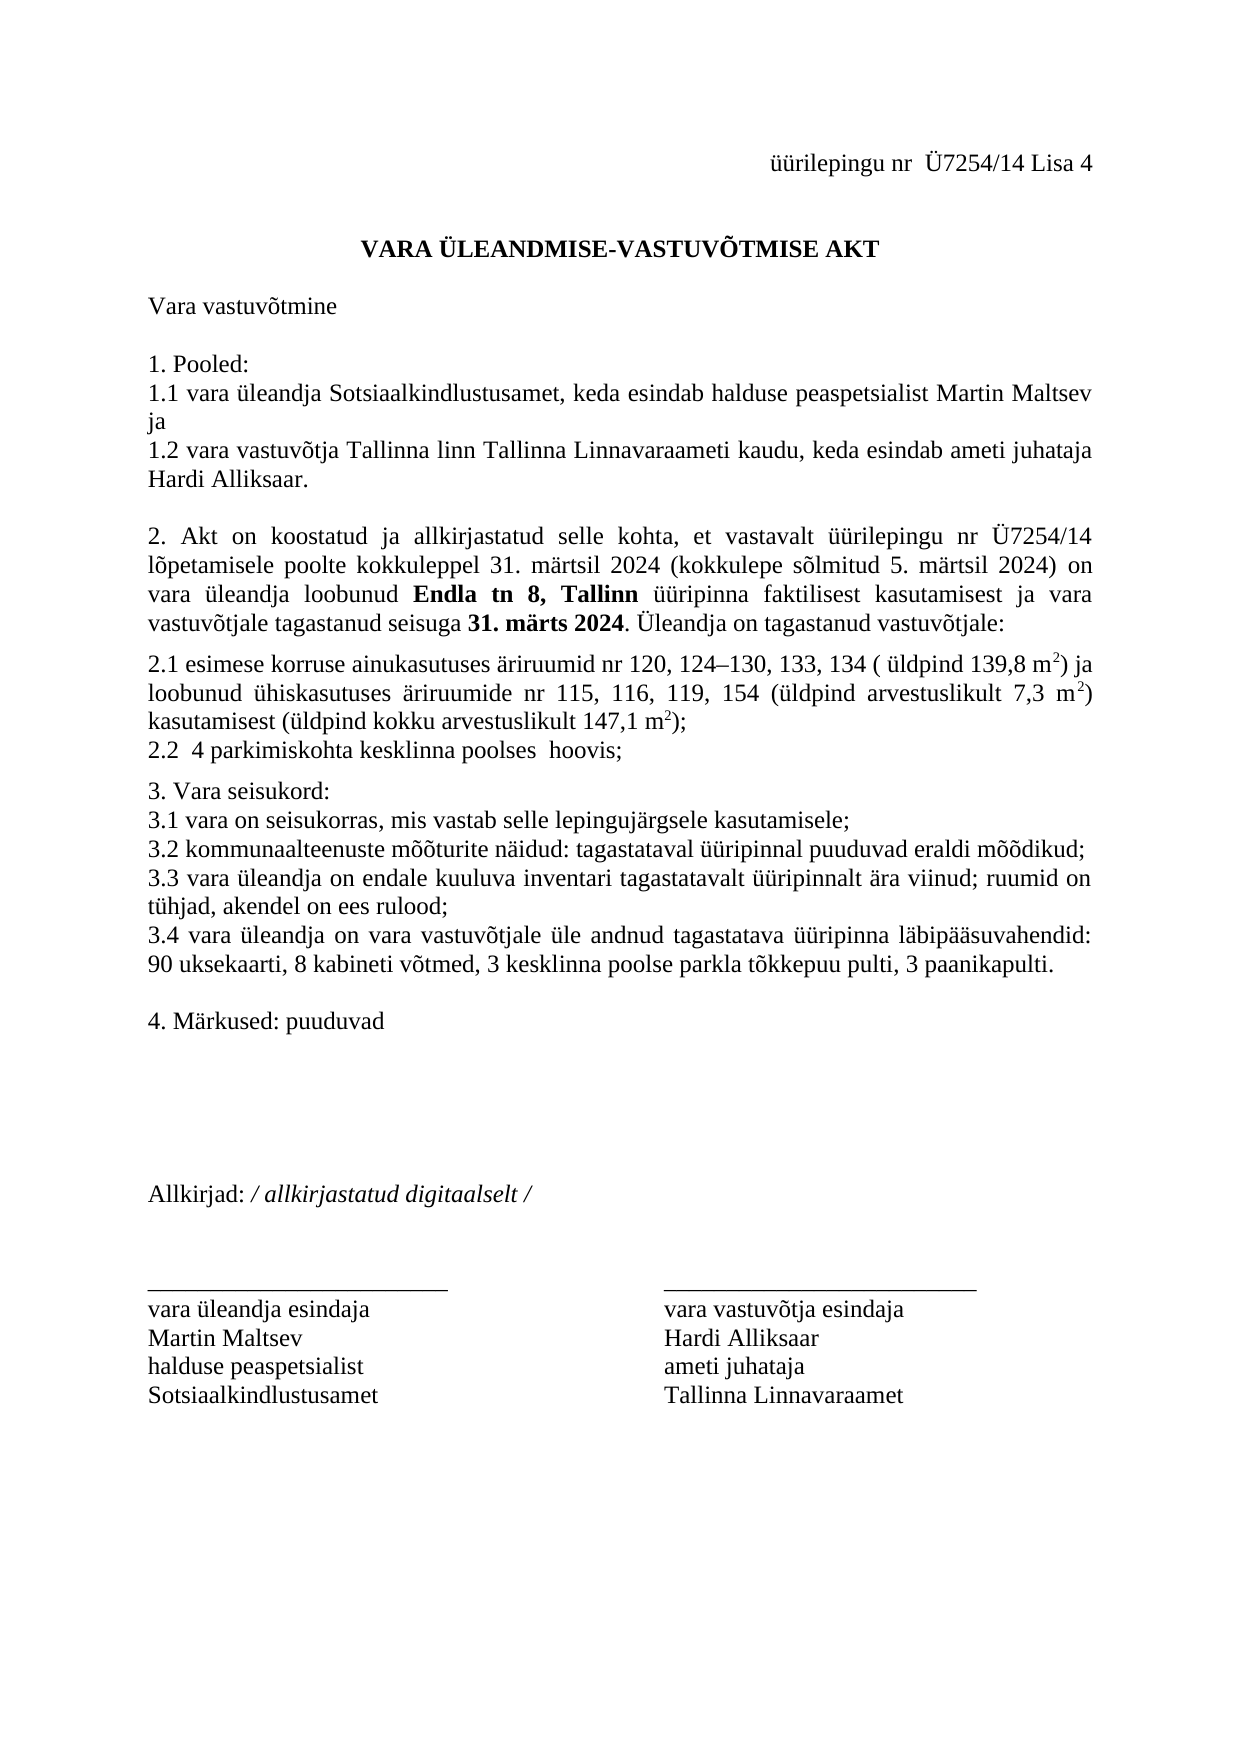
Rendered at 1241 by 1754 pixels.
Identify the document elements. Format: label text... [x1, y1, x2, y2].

text 1.2 vara vastuvõtja Tallinna linn Tallinna Linnavaraameti kaudu, keda esindab ameti juhataja Hardi Alliksaar. [148, 435, 1093, 493]
text 3.2 kommunaalteenuste mõõturite näidud: tagastataval üüripinnal puuduvad eraldi mõõdikud; [148, 834, 1093, 863]
text 2.2 4 parkimiskohta kesklinna poolses hoovis; [148, 735, 1093, 764]
text Allkirjad: / allkirjastatud digitaalselt / [148, 1179, 1093, 1208]
text 3. Vara seisukord: [148, 776, 1093, 805]
text halduse peaspetsialist ameti juhataja [148, 1351, 1093, 1380]
text 3.4 vara üleandja on vara vastuvõtjale üle andnud tagastatava üüripinna läbipääsuvahendid: 90 uksekaarti, 8 kabineti võtmed, 3 kesklinna poolse parkla tõkkepuu pulti, 3 paanikapulti. [148, 920, 1093, 978]
text 4. Märkused: puuduvad [148, 1006, 1093, 1035]
text Vara vastuvõtmine [148, 291, 1093, 320]
text 1.1 vara üleandja Sotsiaalkindlustusamet, keda esindab halduse peaspetsialist Martin Maltsev ja [148, 378, 1093, 435]
text 3.3 vara üleandja on endale kuuluva inventari tagastatavalt üüripinnalt ära viinud; ruumid on tühjad, akendel on ees rulood; [148, 863, 1093, 920]
text 3.1 vara on seisukorras, mis vastab selle lepingujärgsele kasutamisele; [148, 805, 1093, 834]
text Sotsiaalkindlustusamet Tallinna Linnavaraamet [148, 1380, 1093, 1409]
text VARA ÜLEANDMISE-VASTUVÕTMISE AKT [148, 234, 1093, 263]
text 2.1 esimese korruse ainukasutuses äriruumid nr 120, 124–130, 133, 134 ( üldpind 139,8 m2) ja loobunud ühiskasutuses äriruumide nr 115, 116, 119, 154 (üldpind arvestuslikult 7,3 m2) kasutamisest (üldpind kokku arvestuslikult 147,1 m2); [148, 649, 1093, 735]
text ________________________ _________________________ [148, 1265, 1093, 1294]
text 2. Akt on koostatud ja allkirjastatud selle kohta, et vastavalt üürilepingu nr Ü7254/14 lõpetamisele poolte kokkuleppel 31. märtsil 2024 (kokkulepe sõlmitud 5. märtsil 2024) on vara üleandja loobunud Endla tn 8, Tallinn üüripinna faktilisest kasutamisest ja vara vastuvõtjale tagastanud seisuga 31. märts 2024. Üleandja on tagastanud vastuvõtjale: [148, 521, 1093, 636]
text Martin Maltsev Hardi Alliksaar [148, 1323, 1093, 1351]
text vara üleandja esindaja vara vastuvõtja esindaja [148, 1294, 1093, 1323]
text 1. Pooled: [148, 349, 1093, 378]
text üürilepingu nr Ü7254/14 Lisa 4 [148, 148, 1093, 176]
